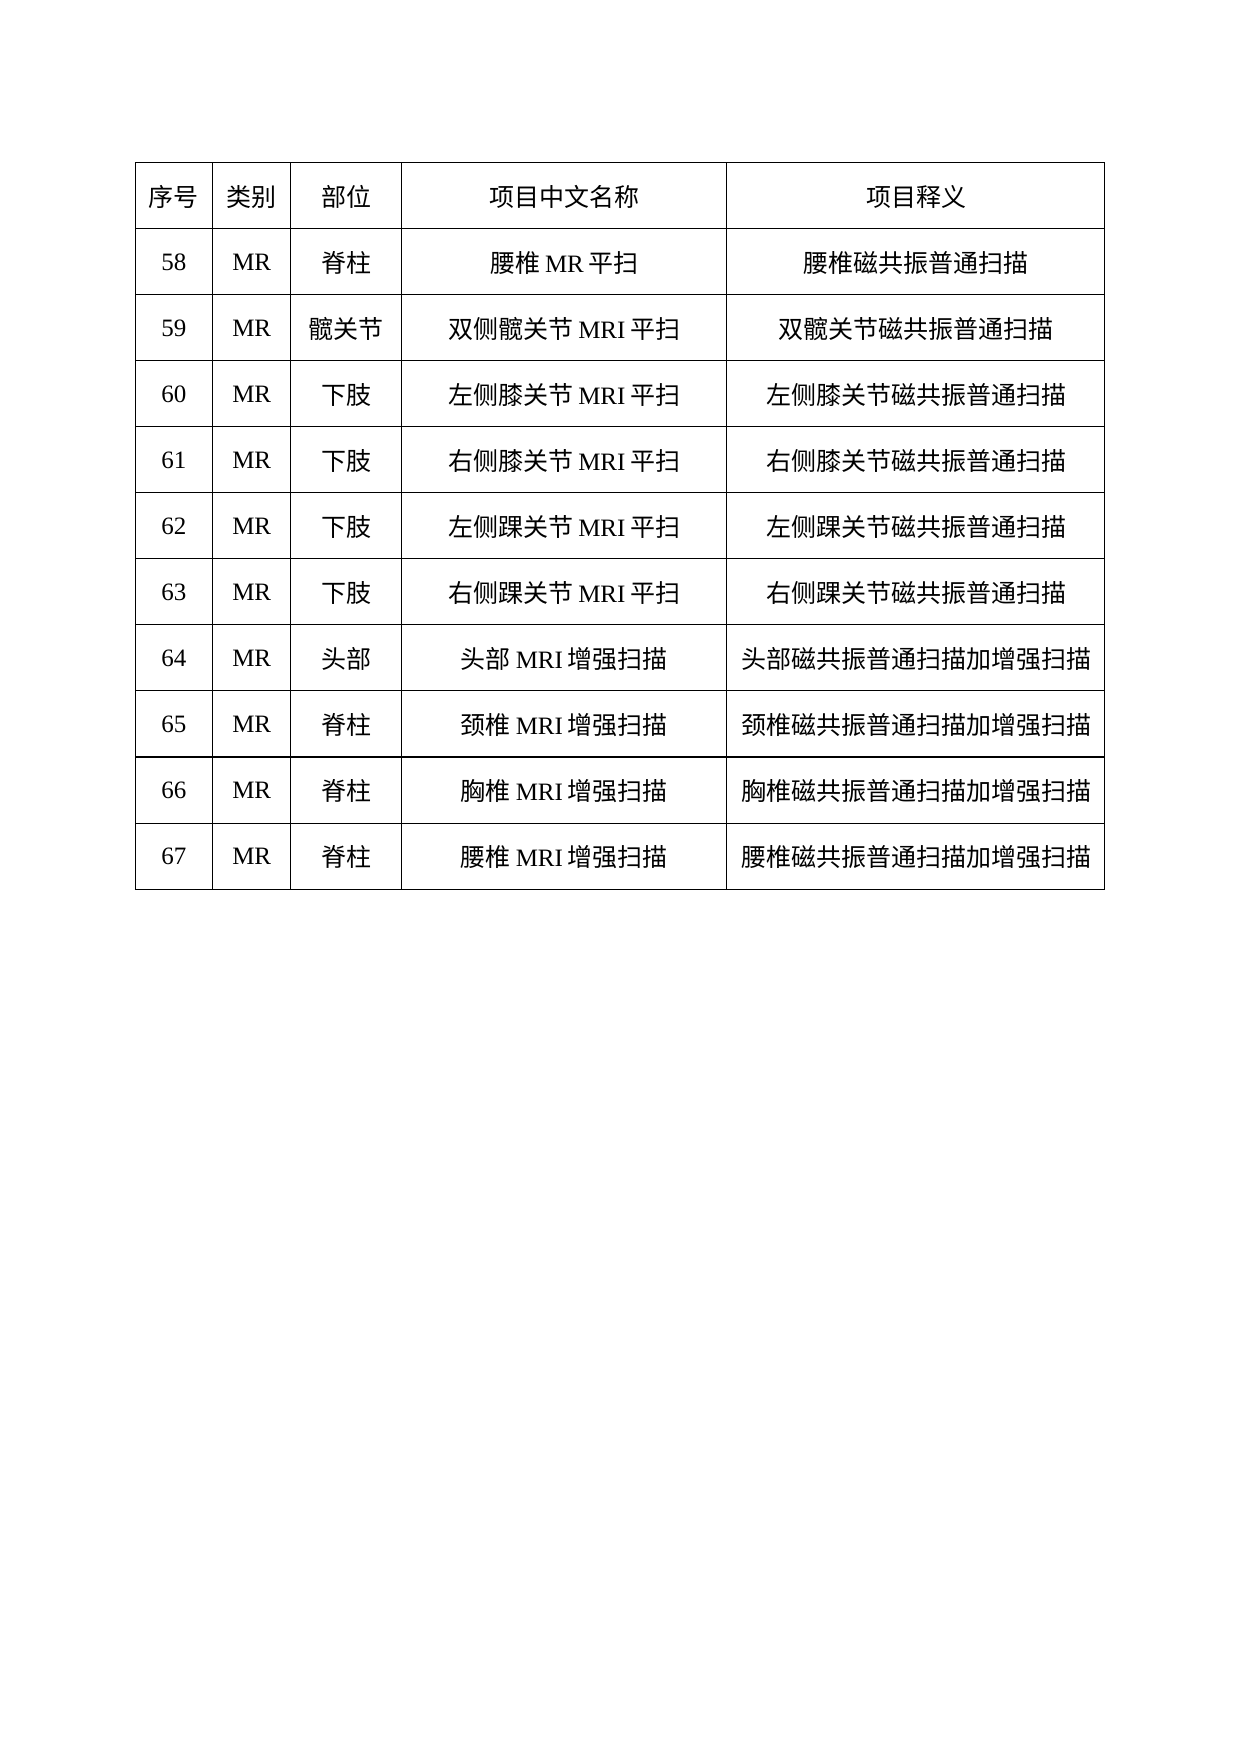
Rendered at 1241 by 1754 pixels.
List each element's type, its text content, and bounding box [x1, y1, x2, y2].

table_cell 左侧踝关节MRI平扫 [402, 493, 726, 558]
table_cell 64 [136, 625, 212, 690]
table_cell 右侧膝关节磁共振普通扫描 [727, 427, 1104, 492]
table_cell 左侧膝关节磁共振普通扫描 [727, 361, 1104, 426]
table_cell 66 [136, 758, 212, 822]
table_cell 脊柱 [291, 758, 401, 822]
table_cell 双髋关节磁共振普通扫描 [727, 295, 1104, 360]
table_cell MR [213, 295, 290, 360]
table_cell 头部磁共振普通扫描加增强扫描 [727, 625, 1104, 690]
table_cell 左侧踝关节磁共振普通扫描 [727, 493, 1104, 558]
table_cell 腰椎MR平扫 [402, 229, 726, 294]
table_cell 双侧髋关节MRI平扫 [402, 295, 726, 360]
table_header 部位 [291, 163, 401, 228]
table_cell 髋关节 [291, 295, 401, 360]
table_header 类别 [213, 163, 290, 228]
table_header 项目释义 [727, 163, 1104, 228]
table_cell 59 [136, 295, 212, 360]
table_cell 67 [136, 824, 212, 888]
table_cell MR [213, 691, 290, 756]
table_cell MR [213, 229, 290, 294]
table_cell 腰椎磁共振普通扫描 [727, 229, 1104, 294]
table_cell 下肢 [291, 559, 401, 624]
table_cell 左侧膝关节MRI平扫 [402, 361, 726, 426]
table_cell 65 [136, 691, 212, 756]
table_cell 脊柱 [291, 824, 401, 888]
table_cell 63 [136, 559, 212, 624]
table_cell 腰椎MRI增强扫描 [402, 824, 726, 888]
table_cell MR [213, 361, 290, 426]
table_cell 胸椎磁共振普通扫描加增强扫描 [727, 758, 1104, 822]
table_cell 下肢 [291, 493, 401, 558]
table_header 序号 [136, 163, 212, 228]
table_cell 腰椎磁共振普通扫描加增强扫描 [727, 824, 1104, 888]
table_cell 下肢 [291, 361, 401, 426]
table_cell 58 [136, 229, 212, 294]
table_cell 头部 [291, 625, 401, 690]
table_cell MR [213, 559, 290, 624]
table_cell MR [213, 758, 290, 822]
table_cell 60 [136, 361, 212, 426]
table_cell 脊柱 [291, 229, 401, 294]
table_cell 下肢 [291, 427, 401, 492]
table_cell MR [213, 824, 290, 888]
table_cell 62 [136, 493, 212, 558]
table_cell 右侧踝关节MRI平扫 [402, 559, 726, 624]
table_cell MR [213, 427, 290, 492]
table_cell 颈椎磁共振普通扫描加增强扫描 [727, 691, 1104, 756]
table_cell 61 [136, 427, 212, 492]
table_cell 右侧踝关节磁共振普通扫描 [727, 559, 1104, 624]
table_cell 头部MRI增强扫描 [402, 625, 726, 690]
table_cell 脊柱 [291, 691, 401, 756]
table_cell 颈椎MRI增强扫描 [402, 691, 726, 756]
table_cell 胸椎MRI增强扫描 [402, 758, 726, 822]
table_cell MR [213, 625, 290, 690]
table_cell MR [213, 493, 290, 558]
table_header 项目中文名称 [402, 163, 726, 228]
table_cell 右侧膝关节MRI平扫 [402, 427, 726, 492]
